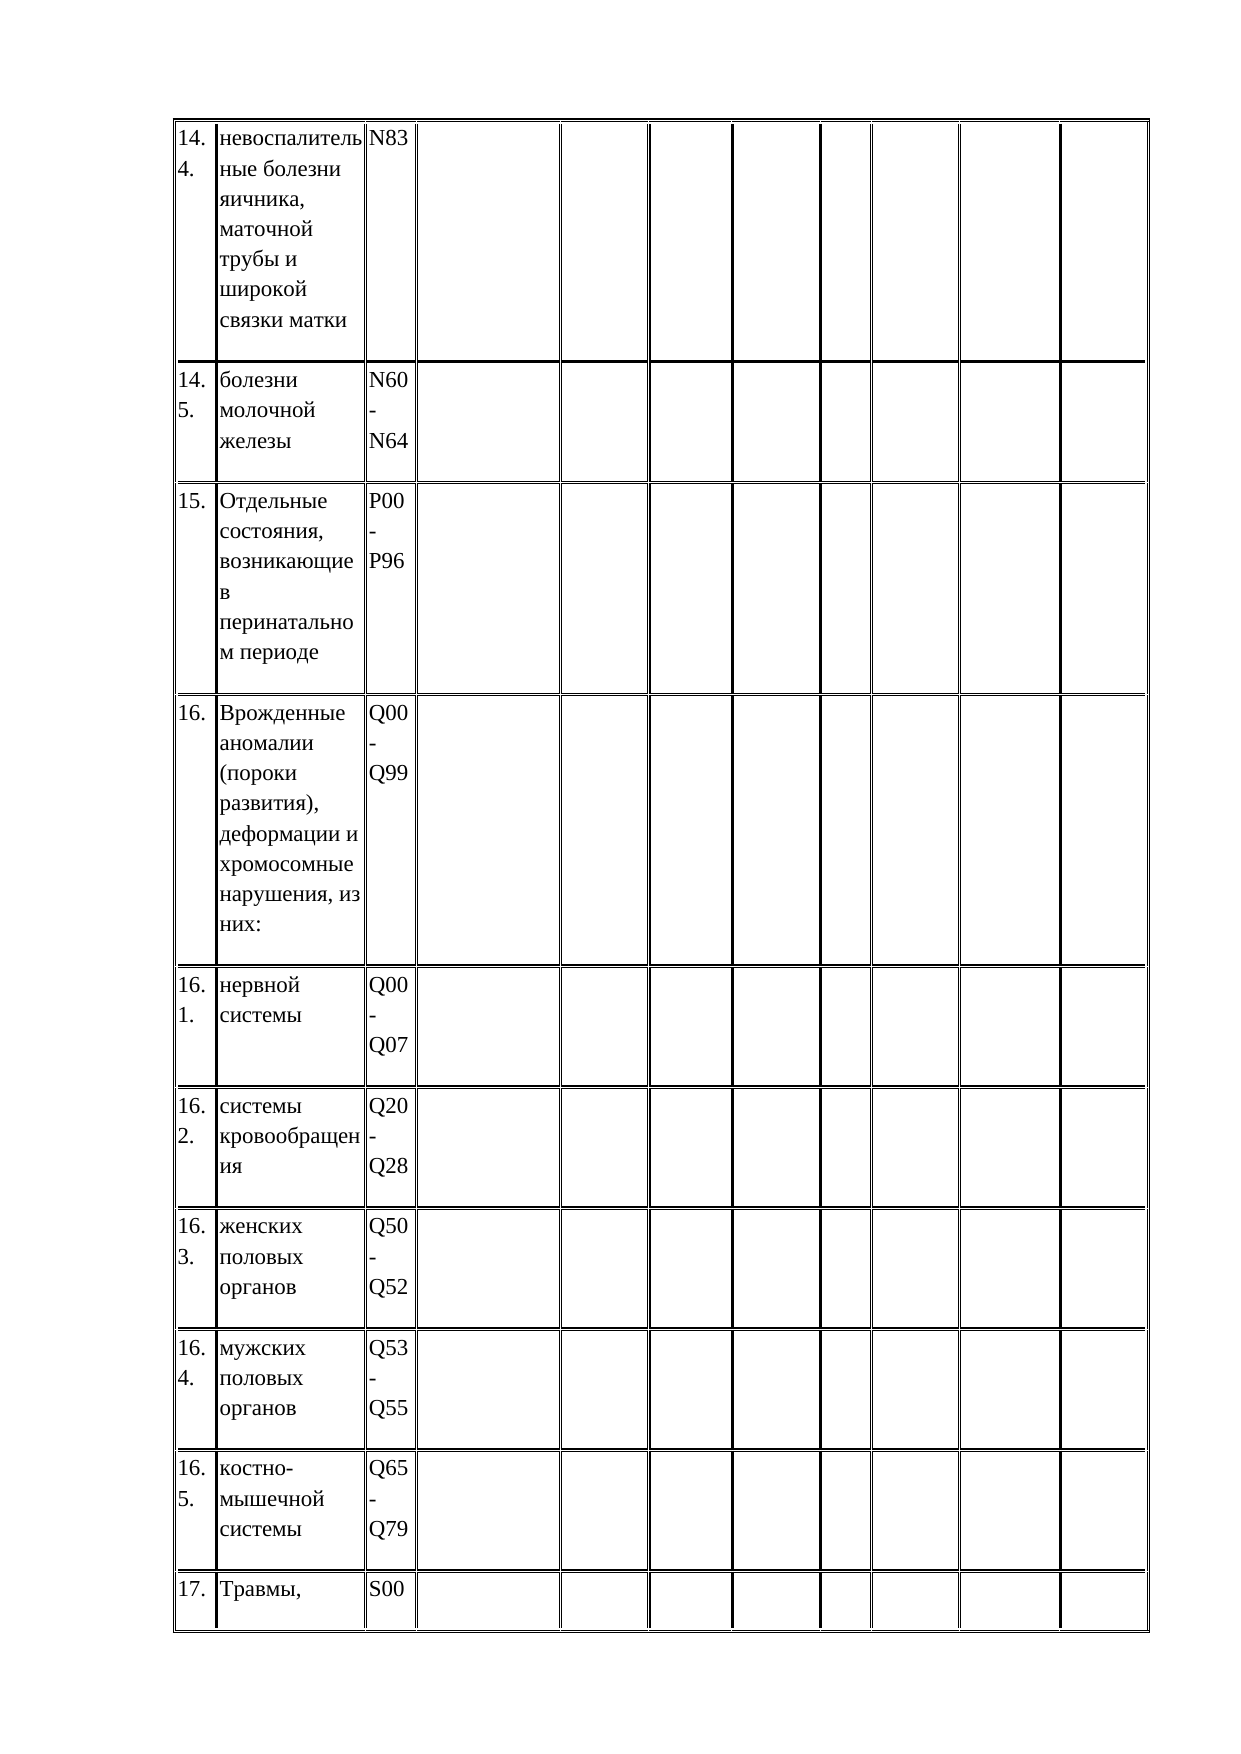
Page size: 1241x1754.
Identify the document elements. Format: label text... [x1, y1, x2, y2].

table_cell [873, 1089, 958, 1206]
table_cell [734, 363, 819, 481]
table_cell [822, 1331, 870, 1448]
table_cell Q53 - Q55 [367, 1331, 415, 1448]
table_cell [1060, 122, 1147, 360]
table_cell [1062, 1327, 1147, 1448]
table_cell [651, 484, 731, 692]
table_cell [961, 1331, 1059, 1448]
table_cell [1062, 360, 1147, 481]
table_cell 14.5. [176, 360, 215, 481]
table_cell болезни молочной железы [218, 363, 364, 481]
table_cell [873, 1331, 958, 1448]
table_cell [873, 1210, 958, 1327]
table_cell [562, 1210, 647, 1327]
table_cell [961, 968, 1059, 1085]
table_cell [871, 122, 960, 360]
table_cell [561, 120, 649, 360]
table_cell [822, 1210, 870, 1327]
table_cell Отдельные состояния, возникающие в перинатальном периоде [218, 484, 364, 692]
table_cell 16.2. [176, 1085, 215, 1206]
table_cell [734, 484, 819, 692]
table_cell [649, 1573, 732, 1629]
table_cell [961, 363, 1059, 481]
table_cell [1062, 1206, 1147, 1327]
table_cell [216, 1573, 366, 1629]
table_cell 16.1. [176, 964, 215, 1085]
table_cell [820, 1573, 871, 1629]
table_cell [649, 120, 732, 360]
table_cell [961, 1089, 1059, 1206]
table_cell [822, 1452, 870, 1569]
table_cell P00 - P96 [367, 484, 415, 692]
table_cell [871, 1573, 960, 1629]
table_cell [822, 968, 870, 1085]
table_cell [651, 696, 731, 964]
table_cell [960, 1573, 1060, 1629]
table_cell [418, 1089, 559, 1206]
table_cell [651, 968, 731, 1085]
table_cell [734, 1089, 819, 1206]
table_cell [1062, 693, 1147, 964]
table_cell [822, 696, 870, 964]
table_cell [961, 696, 1059, 964]
table_cell [734, 696, 819, 964]
table_cell [651, 1452, 731, 1569]
table_cell [562, 696, 647, 964]
table_cell [562, 1331, 647, 1448]
table_cell [651, 1089, 731, 1206]
table_cell [418, 363, 559, 481]
table_cell [822, 363, 870, 481]
table_cell 16.5. [176, 1448, 215, 1569]
table_cell 14.4. [176, 122, 216, 360]
table_cell S00 - T98 [366, 1573, 417, 1629]
table_cell [820, 122, 871, 360]
table_cell [418, 1452, 559, 1569]
table_cell [1062, 964, 1147, 1085]
table_cell [822, 1089, 870, 1206]
table_cell [960, 120, 1060, 360]
table_cell [562, 484, 647, 692]
table_cell [734, 968, 819, 1085]
table_cell Q00 - Q07 [367, 968, 415, 1085]
table_cell [562, 1452, 647, 1569]
table_cell [1060, 1569, 1147, 1629]
table_cell Q20 - Q28 [367, 1089, 415, 1206]
table_cell Q50 - Q52 [367, 1210, 415, 1327]
table_cell [734, 1452, 819, 1569]
table_cell [1060, 481, 1148, 692]
table_cell [732, 122, 820, 360]
table_cell невоспалительные болезни яичника, маточной трубы и широкой связки матки [216, 122, 366, 360]
table_cell [822, 484, 870, 692]
table_cell костно-мышечной системы [218, 1452, 364, 1569]
table_cell [418, 696, 559, 964]
table_cell женских половых органов [218, 1210, 364, 1327]
table_cell [732, 1573, 820, 1629]
table_cell [651, 1210, 731, 1327]
table_cell [961, 1210, 1059, 1327]
table_cell 16. [176, 693, 215, 964]
table_cell [734, 1210, 819, 1327]
table_cell [418, 1331, 559, 1448]
table_cell системы кровообращения [218, 1089, 364, 1206]
table_cell [873, 968, 958, 1085]
table_cell [562, 968, 647, 1085]
table_cell N83 [366, 122, 417, 360]
table_cell [961, 1452, 1059, 1569]
table_cell Q00 - Q99 [367, 696, 415, 964]
table_cell нервной системы [218, 968, 364, 1085]
table_cell [562, 1089, 647, 1206]
table_cell [651, 1331, 731, 1448]
table_cell [562, 363, 647, 481]
table_cell Q65 - Q79 [367, 1452, 415, 1569]
table_cell 16.3. [176, 1206, 215, 1327]
table_cell [873, 696, 958, 964]
table_cell [734, 1331, 819, 1448]
table_cell [873, 1452, 958, 1569]
table_cell [561, 1569, 649, 1629]
table_cell [651, 363, 731, 481]
table_cell Врожденные аномалии (пороки развития), деформации и хромосомные нарушения, из них: [218, 696, 364, 964]
table_cell 15. [174, 481, 216, 692]
table_cell мужских половых органов [218, 1331, 364, 1448]
table_cell 17. [176, 1569, 216, 1629]
table_cell 16.4. [176, 1327, 215, 1448]
table_cell [417, 1573, 561, 1629]
table_cell [873, 484, 958, 692]
table_cell [961, 484, 1059, 692]
table_cell N60 - N64 [367, 363, 415, 481]
table_cell [1062, 1448, 1147, 1569]
table_cell [418, 484, 559, 692]
table_cell [873, 363, 958, 481]
table_cell [418, 968, 559, 1085]
table_cell [417, 122, 561, 360]
table_cell [418, 1210, 559, 1327]
table_cell [1062, 1085, 1147, 1206]
